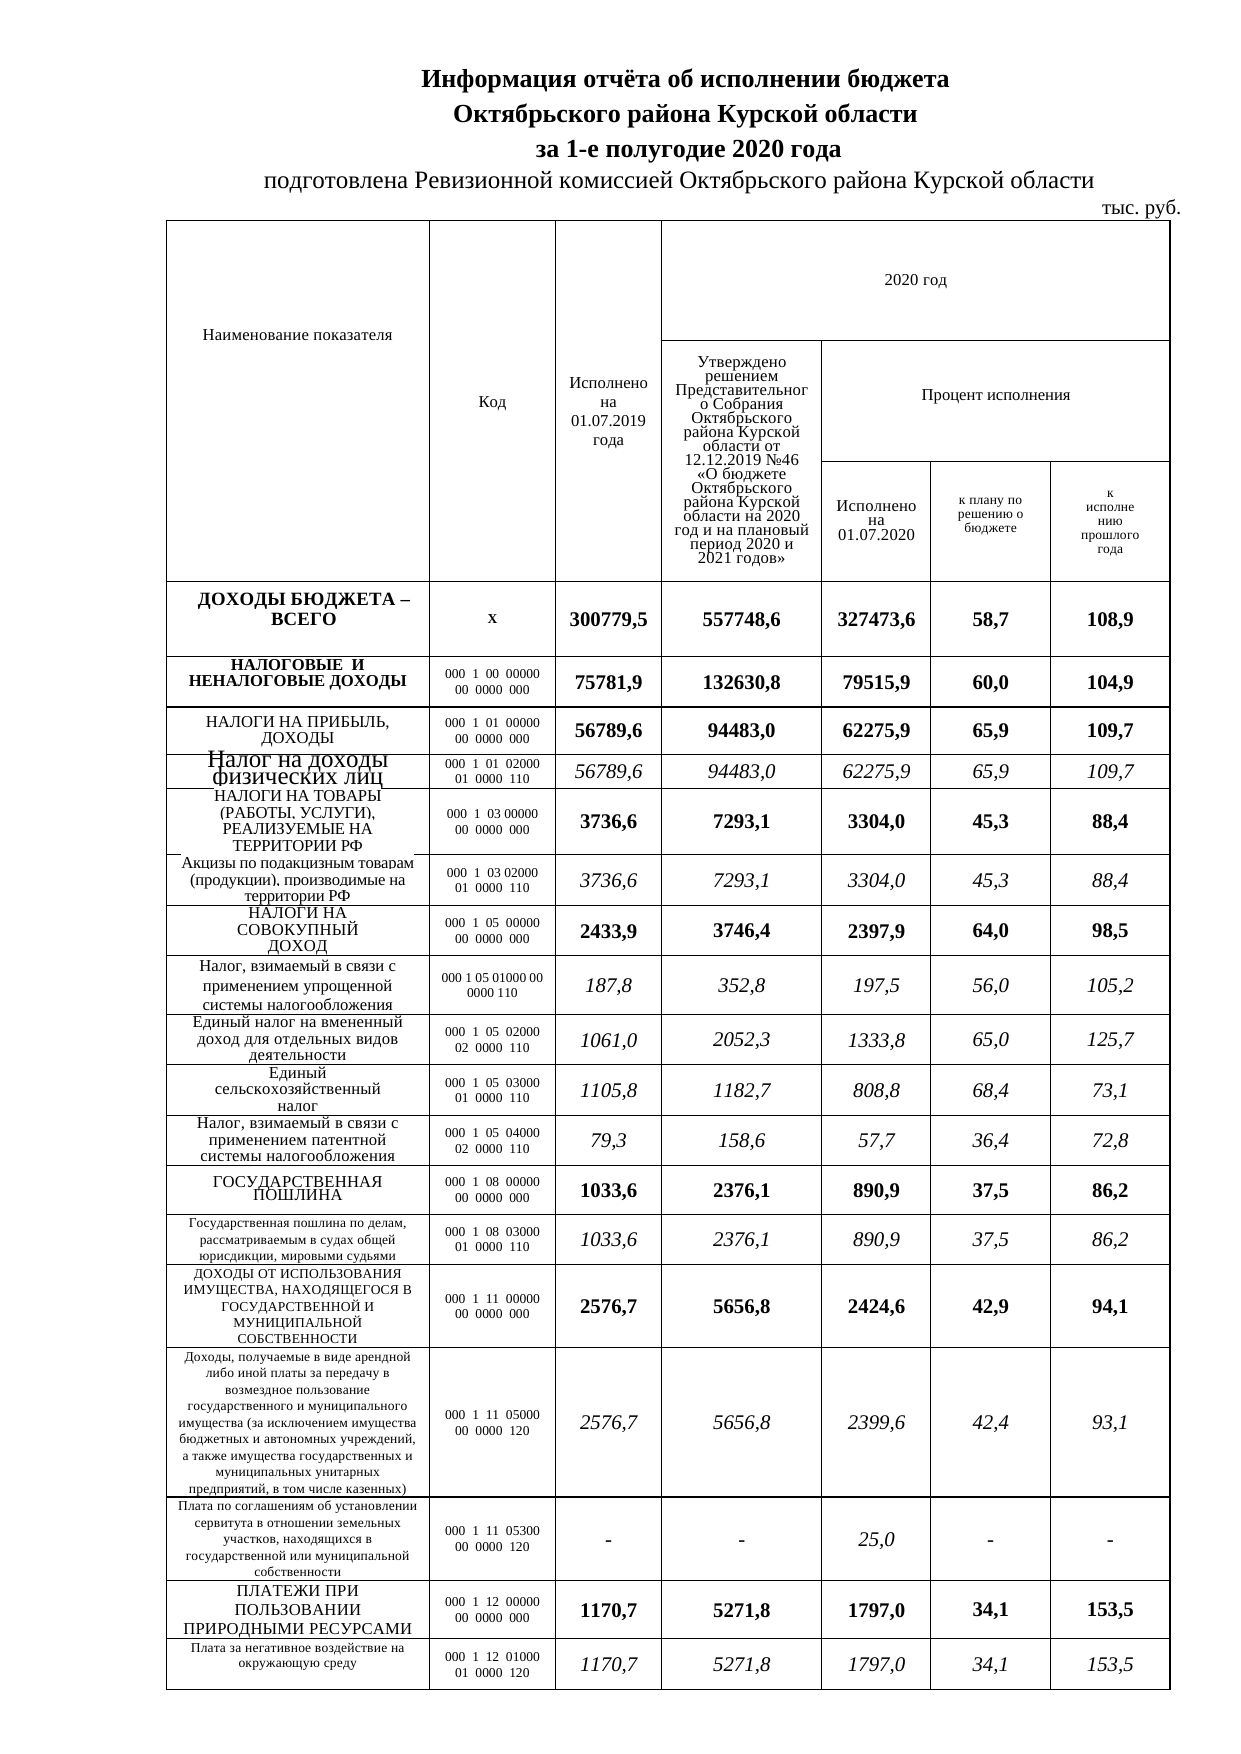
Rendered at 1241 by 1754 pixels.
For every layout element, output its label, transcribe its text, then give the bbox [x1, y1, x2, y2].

table_cell - [556, 1498, 661, 1580]
table_cell 37,5 [931, 1215, 1050, 1264]
table_cell 000 1 05 03000 01 0000 110 [430, 1065, 555, 1114]
table_cell 3304,0 [822, 855, 930, 905]
table_cell 158,6 [662, 1116, 821, 1165]
table_cell НАЛОГОВЫЕ И НЕНАЛОГОВЫЕ ДОХОДЫ [167, 657, 429, 706]
table_cell 000 1 12 01000 01 0000 120 [430, 1639, 555, 1689]
table_cell 104,9 [1051, 657, 1169, 706]
table_cell 000 1 01 00000 00 0000 000 [430, 708, 555, 753]
table_cell 1061,0 [556, 1015, 661, 1064]
table_cell ДОХОДЫ ОТ ИСПОЛЬЗОВАНИЯ ИМУЩЕСТВА, НАХОДЯЩЕГОСЯ В ГОСУДАРСТВЕННОЙ И МУНИЦИПАЛЬНОЙ СОБСТВЕННОСТИ [167, 1265, 429, 1347]
table_cell 2433,9 [556, 906, 661, 955]
table_cell 105,2 [1051, 956, 1169, 1014]
table_cell 98,5 [1051, 906, 1169, 955]
table_cell Налог, взимаемый в связи с применением патентной системы налогообложения [167, 1116, 429, 1165]
table_cell Х [430, 582, 555, 656]
table_cell 1105,8 [556, 1065, 661, 1114]
table_cell 108,9 [1051, 582, 1169, 656]
table_cell 000 1 08 03000 01 0000 110 [430, 1215, 555, 1264]
table_cell 5271,8 [662, 1639, 821, 1689]
table_cell 94483,0 [662, 708, 821, 753]
table_cell 42,9 [931, 1265, 1050, 1347]
table_cell 000 1 03 00000 00 0000 000 [430, 789, 555, 854]
table_cell ДОХОДЫ БЮДЖЕТА – ВСЕГО [167, 582, 429, 656]
table_cell 7293,1 [662, 855, 821, 905]
table_cell 7293,1 [662, 789, 821, 854]
table_cell 3736,6 [556, 789, 661, 854]
table_cell 153,5 [1051, 1581, 1169, 1638]
table_cell 2052,3 [662, 1015, 821, 1064]
table_cell 125,7 [1051, 1015, 1169, 1064]
table_cell 94483,0 [662, 755, 821, 787]
table_cell 000 1 05 01000 00 0000 110 [430, 956, 555, 1014]
table_cell 60,0 [931, 657, 1050, 706]
table_cell 1170,7 [556, 1639, 661, 1689]
table_cell 3736,6 [556, 855, 661, 905]
table_cell - [1051, 1498, 1169, 1580]
table_cell 36,4 [931, 1116, 1050, 1165]
table_cell 2576,7 [556, 1265, 661, 1347]
table_cell к исполне нию прошлого года [1051, 462, 1169, 581]
table_cell 86,2 [1051, 1215, 1169, 1264]
table_cell 2397,9 [822, 906, 930, 955]
table_cell 86,2 [1051, 1166, 1169, 1213]
table_cell 3746,4 [662, 906, 821, 955]
table_header 2020 год [662, 221, 1169, 340]
table_cell Налог на доходы физических лиц [221, 755, 429, 787]
table_cell 93,1 [1051, 1348, 1169, 1496]
table_cell Государственная пошлина по делам, рассматриваемым в судах общей юрисдикции, мировыми судьями [167, 1215, 429, 1264]
table_cell 132630,8 [662, 657, 821, 706]
table_cell 65,9 [931, 755, 1050, 787]
table_cell 73,1 [1051, 1065, 1169, 1114]
table_cell 65,9 [931, 708, 1050, 753]
table_cell 890,9 [822, 1215, 930, 1264]
table_cell 000 1 11 00000 00 0000 000 [430, 1265, 555, 1347]
table_cell Налог, взимаемый в связи с применением упрощенной системы налогообложения [167, 956, 429, 1014]
table_cell 5656,8 [662, 1348, 821, 1496]
text подготовлена Ревизионной комиссией Октябрьского района Курской области [177, 165, 1181, 194]
table_cell 68,4 [931, 1065, 1050, 1114]
table_header Наименование показателя [167, 221, 429, 581]
table_cell НАЛОГИ НА ТОВАРЫ (РАБОТЫ, УСЛУГИ), РЕАЛИЗУЕМЫЕ НА ТЕРРИТОРИИ РФ [363, 789, 429, 854]
table_cell 56789,6 [556, 755, 661, 787]
table_cell к плану по решению о бюджете [931, 462, 1050, 581]
table_cell 2399,6 [822, 1348, 930, 1496]
table_cell 890,9 [822, 1166, 930, 1213]
table_cell 327473,6 [822, 582, 930, 656]
table_cell ПЛАТЕЖИ ПРИ ПОЛЬЗОВАНИИ ПРИРОДНЫМИ РЕСУРСАМИ [167, 1581, 429, 1638]
table_cell 79,3 [556, 1116, 661, 1165]
table_cell 2376,1 [662, 1215, 821, 1264]
table_cell 1797,0 [822, 1639, 930, 1689]
table_cell 000 1 05 00000 00 0000 000 [430, 906, 555, 955]
table_cell 79515,9 [822, 657, 930, 706]
table_cell Плата за негативное воздействие на окружающую среду [167, 1639, 429, 1689]
table_cell 57,7 [822, 1116, 930, 1165]
table_cell 1333,8 [822, 1015, 930, 1064]
table_cell 000 1 11 05000 00 0000 120 [430, 1348, 555, 1496]
table_cell 34,1 [931, 1581, 1050, 1638]
table_cell Единый сельскохозяйственный налог [167, 1065, 429, 1114]
table_cell 187,8 [556, 956, 661, 1014]
table_cell 000 1 11 05300 00 0000 120 [430, 1498, 555, 1580]
table_cell 1170,7 [556, 1581, 661, 1638]
table_cell 109,7 [1051, 708, 1169, 753]
table_cell 65,0 [931, 1015, 1050, 1064]
table_cell 25,0 [822, 1498, 930, 1580]
table_cell 42,4 [931, 1348, 1050, 1496]
table_cell 153,5 [1051, 1639, 1169, 1689]
table_cell 1182,7 [662, 1065, 821, 1114]
text Информация отчёта об исполнении бюджета Октябрьского района Курской области за 1-е полугодие 2020 года [196, 59, 1181, 164]
table_cell 2376,1 [662, 1166, 821, 1213]
table_cell Плата по соглашениям об установлении сервитута в отношении земельных участков, находящихся в государственной или муниципальной собственности [167, 1498, 429, 1580]
table_cell 2576,7 [556, 1348, 661, 1496]
table_cell 1033,6 [556, 1166, 661, 1213]
table_cell 37,5 [931, 1166, 1050, 1213]
table_cell 5271,8 [662, 1581, 821, 1638]
text тыс. руб. [177, 195, 1181, 219]
table_cell 64,0 [931, 906, 1050, 955]
table_cell - [931, 1498, 1050, 1580]
table_cell 88,4 [1051, 789, 1169, 854]
table_cell 3304,0 [822, 789, 930, 854]
table_cell НАЛОГИ НА ПРИБЫЛЬ, ДОХОДЫ [167, 708, 429, 753]
table_cell 000 1 08 00000 00 0000 000 [430, 1166, 555, 1213]
table_cell 2424,6 [822, 1265, 930, 1347]
table_cell 000 1 00 00000 00 0000 000 [430, 657, 555, 706]
table_cell - [662, 1498, 821, 1580]
table_cell 000 1 05 04000 02 0000 110 [430, 1116, 555, 1165]
table_cell 000 1 03 02000 01 0000 110 [430, 855, 555, 905]
table_cell 808,8 [822, 1065, 930, 1114]
table_cell 300779,5 [556, 582, 661, 656]
table_cell Процент исполнения [822, 341, 1169, 461]
table_cell 45,3 [931, 855, 1050, 905]
table_cell НАЛОГИ НА ТОВАРЫ (РАБОТЫ, УСЛУГИ), РЕАЛИЗУЕМЫЕ НА ТЕРРИТОРИИ РФ [167, 789, 232, 854]
table_cell 45,3 [931, 789, 1050, 854]
table_cell 88,4 [1051, 855, 1169, 905]
table_cell Единый налог на вмененный доход для отдельных видов деятельности [167, 1015, 429, 1064]
table_cell 1033,6 [556, 1215, 661, 1264]
table_cell 557748,6 [662, 582, 821, 656]
table_cell 72,8 [1051, 1116, 1169, 1165]
table_cell 000 1 12 00000 00 0000 000 [430, 1581, 555, 1638]
table_cell НАЛОГИ НА СОВОКУПНЫЙ ДОХОД [167, 906, 429, 955]
table_cell 56,0 [931, 956, 1050, 1014]
table_cell 197,5 [822, 956, 930, 1014]
table_cell 109,7 [1051, 755, 1169, 787]
table_cell 62275,9 [822, 755, 930, 787]
table_cell Доходы, получаемые в виде арендной либо иной платы за передачу в возмездное пользование государственного и муниципального имущества (за исключением имущества бюджетных и автономных учреждений, а также имущества государственных и муниципальных унитарных предприятий, в том числе казенных) [167, 1348, 429, 1496]
table_cell 62275,9 [822, 708, 930, 753]
table_cell 000 1 05 02000 02 0000 110 [430, 1015, 555, 1064]
table_header Исполнено на 01.07.2019 года [556, 221, 661, 581]
table_cell 5656,8 [662, 1265, 821, 1347]
table_cell 1797,0 [822, 1581, 930, 1638]
table_cell 94,1 [1051, 1265, 1169, 1347]
table_cell 58,7 [931, 582, 1050, 656]
table_cell ГОСУДАРСТВЕННАЯ ПОШЛИНА [167, 1166, 429, 1213]
table_cell Утверждено решением Представительного Собрания Октябрьского района Курской области от 12.12.2019 №46 «О бюджете Октябрьского района Курской области на 2020 год и на плановый период 2020 и 2021 годов» [662, 341, 821, 581]
table_cell Исполнено на 01.07.2020 [822, 462, 930, 581]
table_cell 56789,6 [556, 708, 661, 753]
table_cell 000 1 01 02000 01 0000 110 [430, 755, 555, 787]
table_cell 352,8 [662, 956, 821, 1014]
table_cell 34,1 [931, 1639, 1050, 1689]
table_cell 75781,9 [556, 657, 661, 706]
table_header Код [430, 221, 555, 581]
